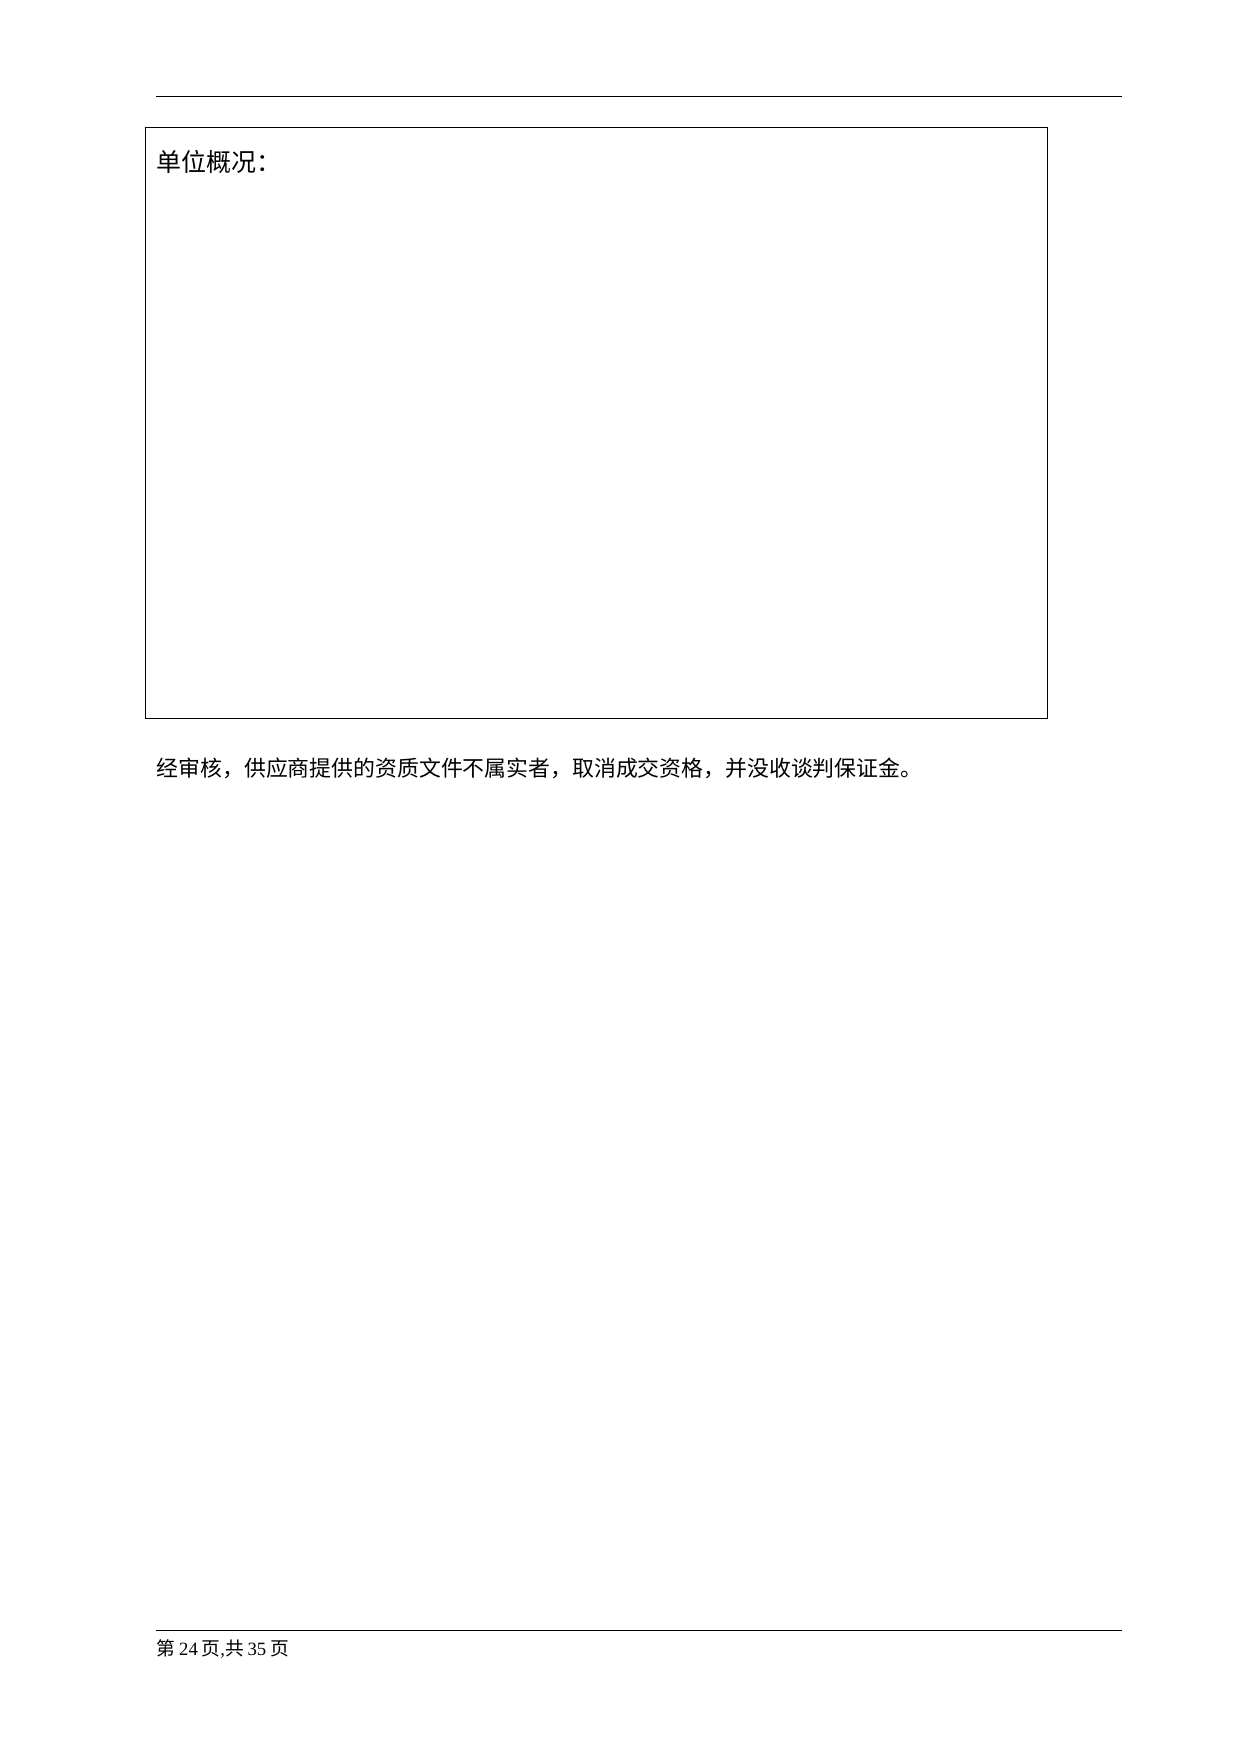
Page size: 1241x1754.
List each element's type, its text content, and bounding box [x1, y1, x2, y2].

text 经审核，供应商提供的资质文件不属实者，取消成交资格，并没收谈判保证金。 [156, 751, 1122, 783]
table_cell 单位概况： [146, 128, 1047, 717]
